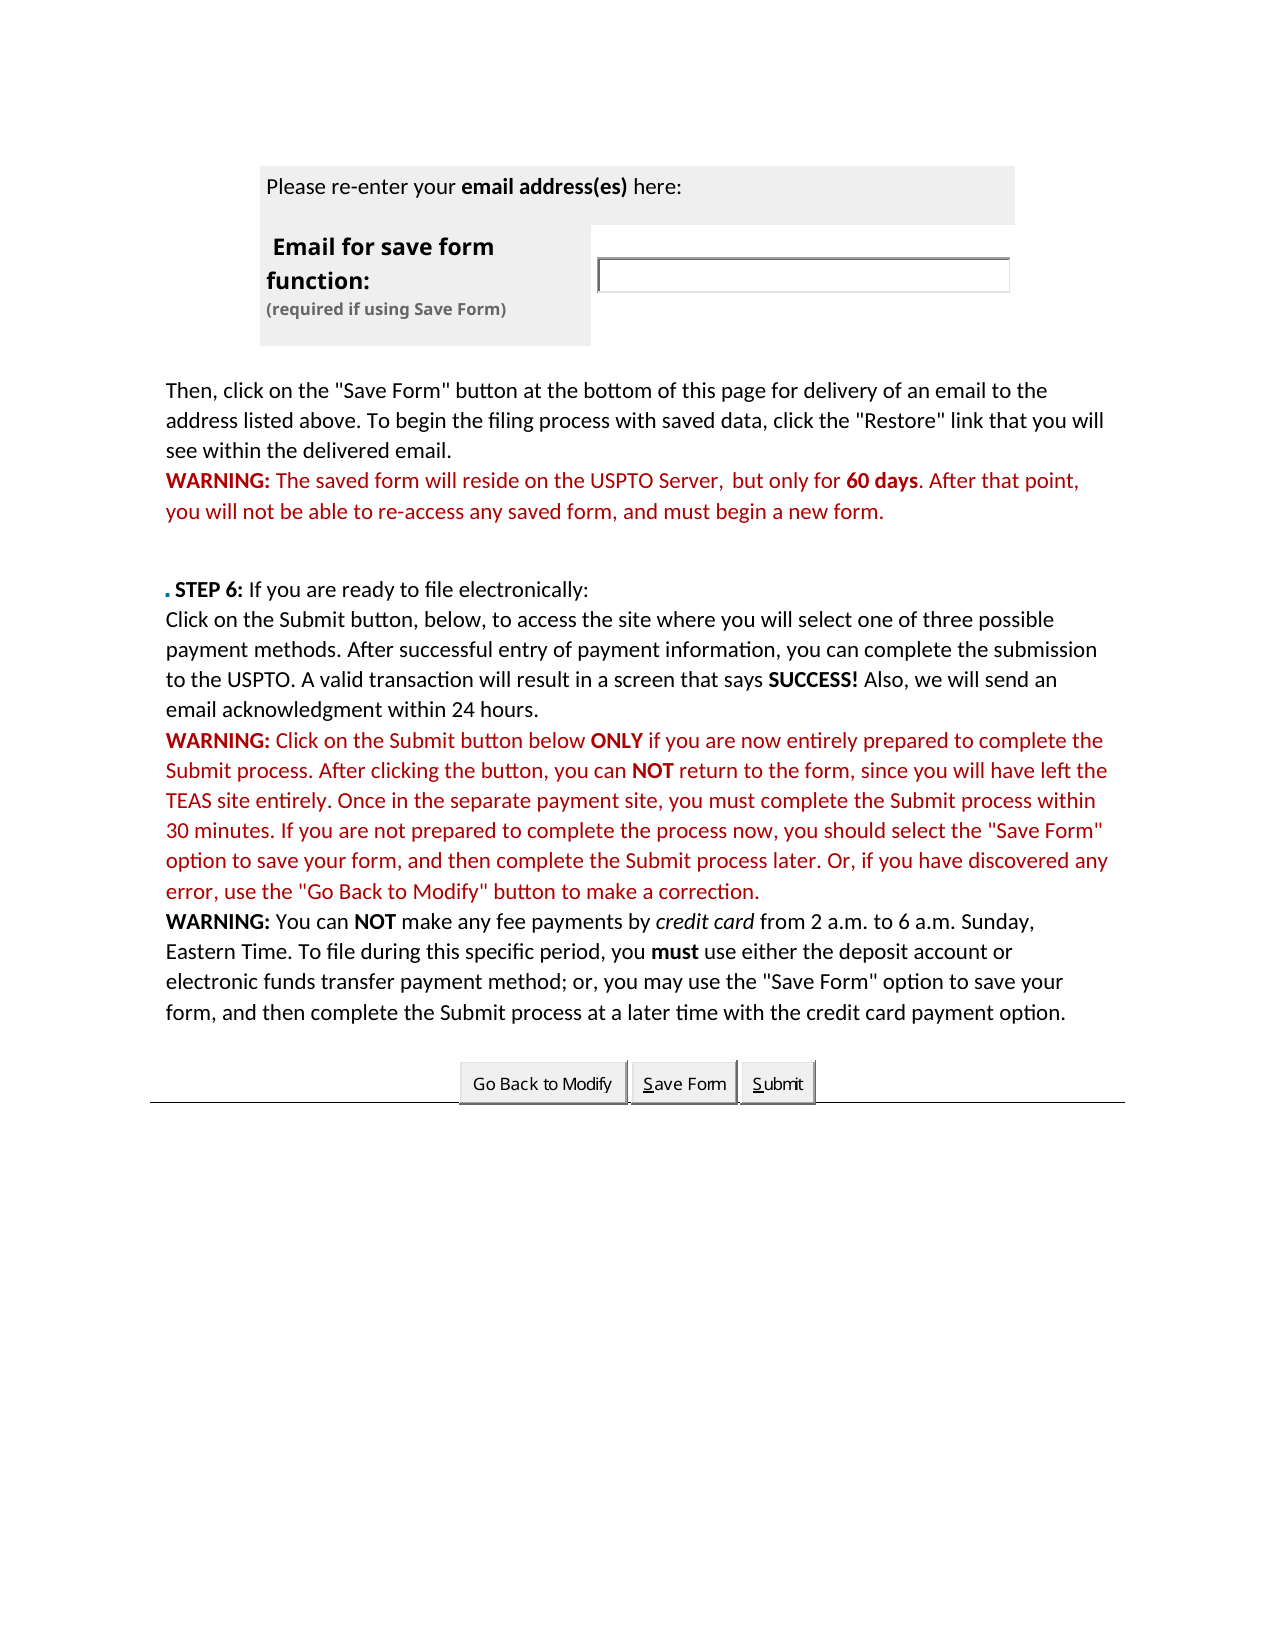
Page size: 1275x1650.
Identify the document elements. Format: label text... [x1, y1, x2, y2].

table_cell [150, 150, 1125, 559]
picture [724, 481, 732, 489]
table_cell STEP 6: If you are ready to file electronically: Click on the Submit button, below, to access the site where you will select one of three possible payment methods. After successful entry of payment information, you can complete the submission to the USPTO. A valid transaction will result in a screen that says SUCCESS! Also, we will send an email acknowledgment within 24 hours. WARNING: Click on the Submit button below ONLY if you are now entirely prepared to complete the Submit process. After clicking the button, you can NOT return to the form, since you will have left the TEAS site entirely. Once in the separate payment site, you must complete the Submit process within 30 minutes. If you are not prepared to complete the process now, you should select the "Save Form" option to save your form, and then complete the Submit process later. Or, if you have discovered any error, use the "Go Back to Modify" button to make a correction. WARNING: You can NOT make any fee payments by credit card from 2 a.m. to 6 a.m. Sunday, Eastern Time. To file during this specific period, you must use either the deposit account or electronic funds transfer payment method; or, you may use the "Save Form" option to save your form, and then complete the Submit process at a later time with the credit card payment option. [150, 559, 1125, 1060]
